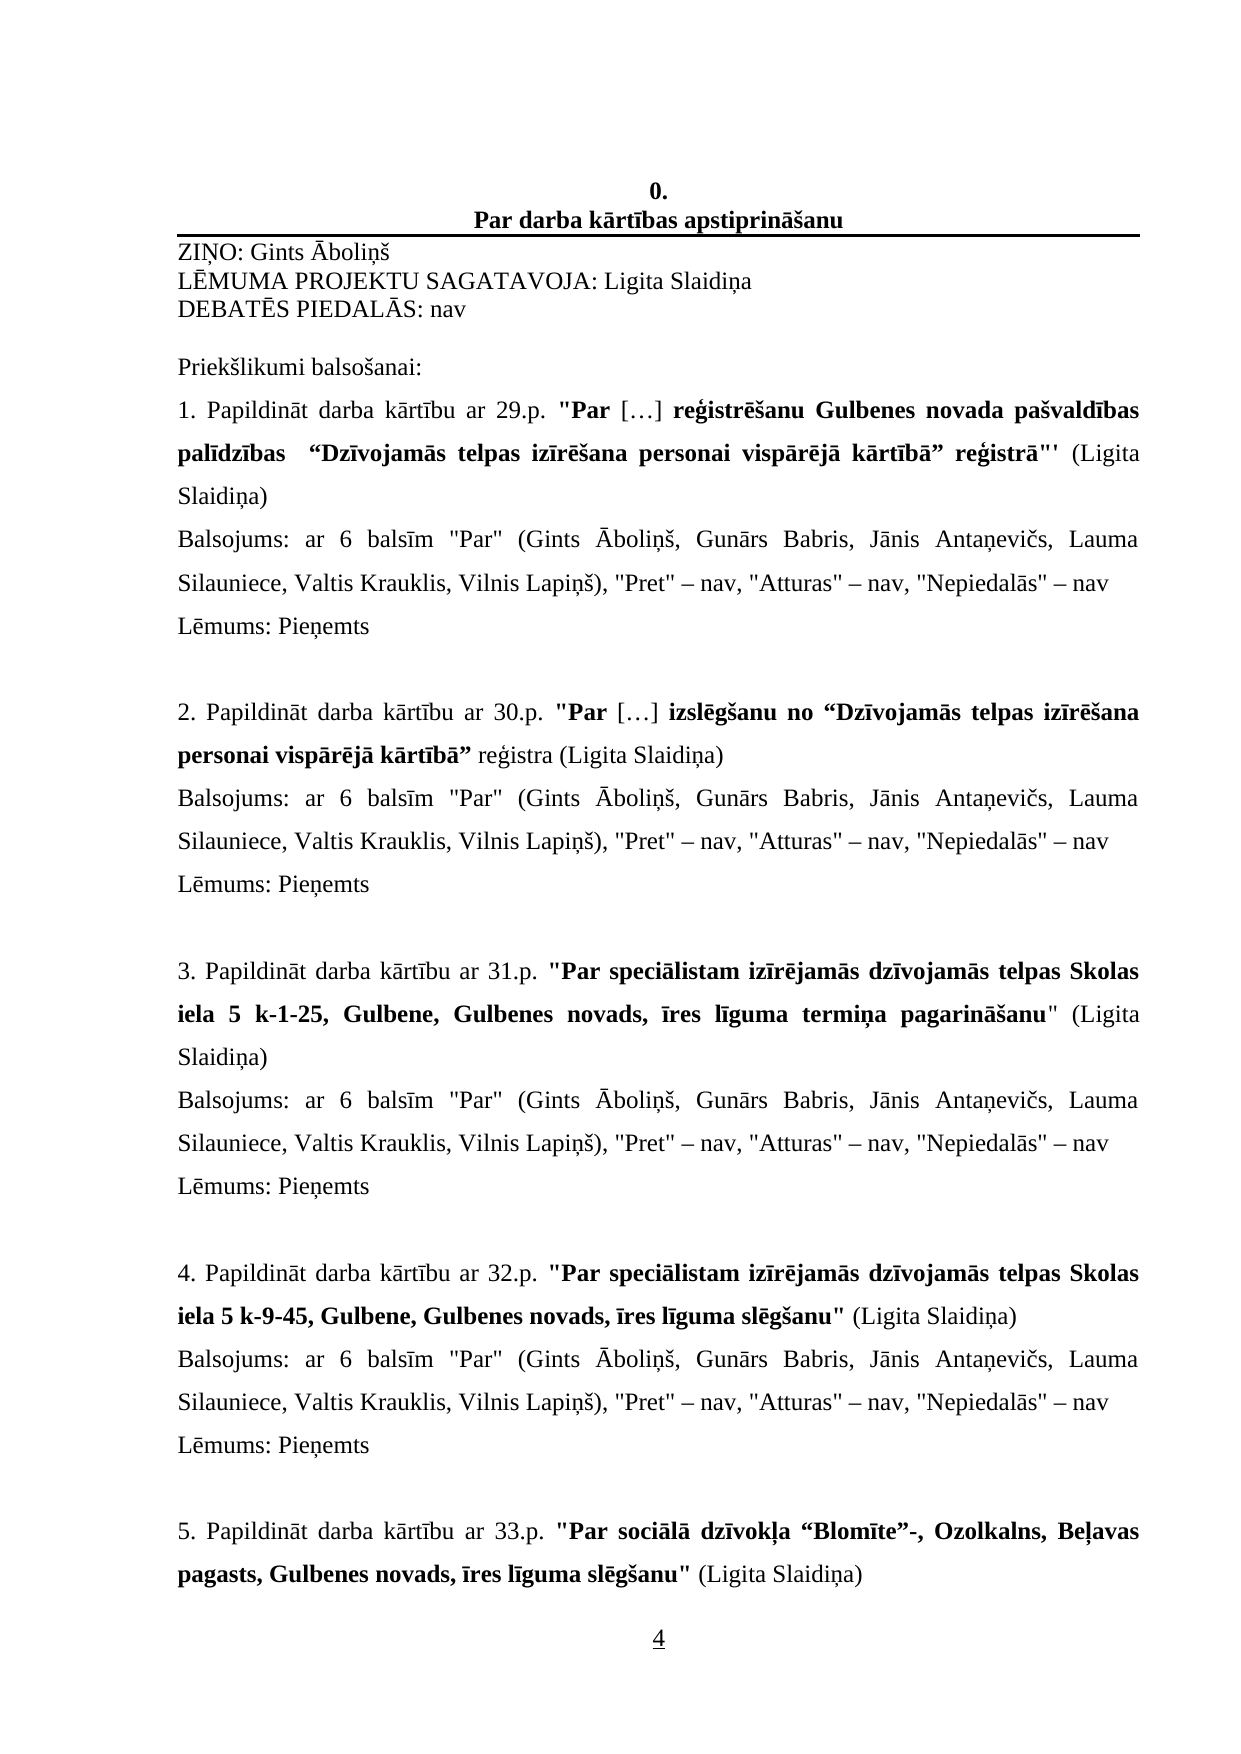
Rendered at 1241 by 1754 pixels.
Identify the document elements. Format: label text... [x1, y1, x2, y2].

text DEBATĒS PIEDALĀS: nav [177, 294, 1140, 323]
text 2. Papildināt darba kārtību ar 30.p. "Par […] izslēgšanu no “Dzīvojamās telpas izīrēšana personai vispārējā kārtībā” reģistra (Ligita Slaidiņa) [177, 697, 1140, 769]
text Par darba kārtības apstiprināšanu [177, 205, 1140, 234]
text 3. Papildināt darba kārtību ar 31.p. "Par speciālistam izīrējamās dzīvojamās telpas Skolas iela 5 k-1-25, Gulbene, Gulbenes novads, īres līguma termiņa pagarināšanu" (Ligita Slaidiņa) [177, 956, 1140, 1071]
text 5. Papildināt darba kārtību ar 33.p. "Par sociālā dzīvokļa “Blomīte”-, Ozolkalns, Beļavas pagasts, Gulbenes novads, īres līguma slēgšanu" (Ligita Slaidiņa) [177, 1516, 1140, 1588]
text LĒMUMA PROJEKTU SAGATAVOJA: Ligita Slaidiņa [177, 266, 1140, 294]
text Lēmums: Pieņemts [177, 611, 1140, 639]
text Lēmums: Pieņemts [177, 1171, 1140, 1200]
text 4. Papildināt darba kārtību ar 32.p. "Par speciālistam izīrējamās dzīvojamās telpas Skolas iela 5 k-9-45, Gulbene, Gulbenes novads, īres līguma slēgšanu" (Ligita Slaidiņa) [177, 1258, 1140, 1329]
text Priekšlikumi balsošanai: [177, 352, 1140, 381]
text 1. Papildināt darba kārtību ar 29.p. "Par […] reģistrēšanu Gulbenes novada pašvaldības palīdzības “Dzīvojamās telpas izīrēšana personai vispārējā kārtībā” reģistrā"' (Ligita Slaidiņa) [177, 395, 1140, 510]
text Lēmums: Pieņemts [177, 869, 1140, 898]
text 0. [177, 176, 1140, 205]
text ZIŅO: Gints Āboliņš [177, 237, 1140, 266]
text Lēmums: Pieņemts [177, 1430, 1140, 1459]
